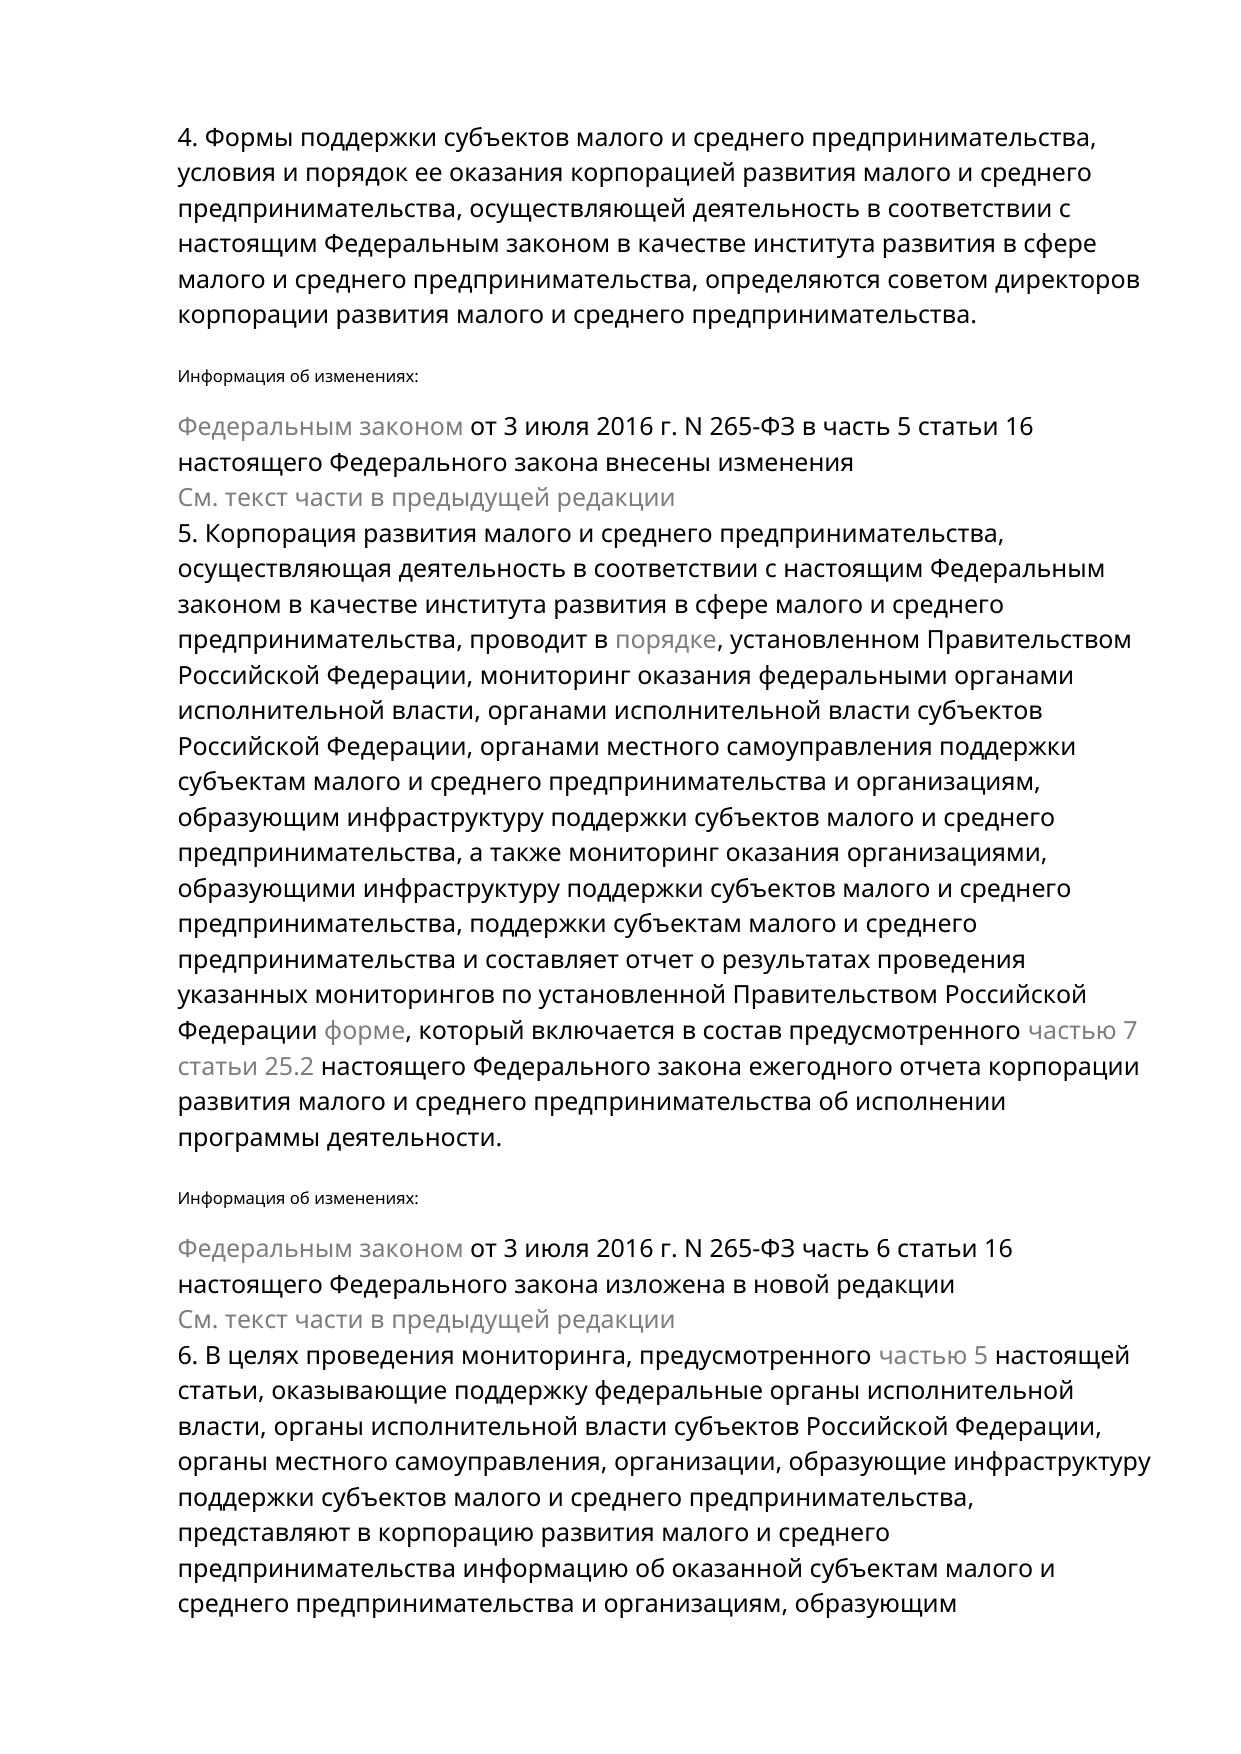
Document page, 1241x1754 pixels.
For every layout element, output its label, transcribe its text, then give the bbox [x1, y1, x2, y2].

text См. текст части в предыдущей редакции [177, 1301, 1152, 1336]
text 5. Корпорация развития малого и среднего предпринимательства, осуществляющая деятельность в соответствии с настоящим Федеральным законом в качестве института развития в сфере малого и среднего предпринимательства, проводит в порядке, установленном Правительством Российской Федерации, мониторинг оказания федеральными органами исполнительной власти, органами исполнительной власти субъектов Российской Федерации, органами местного самоуправления поддержки субъектам малого и среднего предпринимательства и организациям, образующим инфраструктуру поддержки субъектов малого и среднего предпринимательства, а также мониторинг оказания организациями, образующими инфраструктуру поддержки субъектов малого и среднего предпринимательства, поддержки субъектам малого и среднего предпринимательства и составляет отчет о результатах проведения указанных мониторингов по установленной Правительством Российской Федерации форме, который включается в состав предусмотренного частью 7 статьи 25.2 настоящего Федерального закона ежегодного отчета корпорации развития малого и среднего предпринимательства об исполнении программы деятельности. [177, 514, 1152, 1153]
text 4. Формы поддержки субъектов малого и среднего предпринимательства, условия и порядок ее оказания корпорацией развития малого и среднего предпринимательства, осуществляющей деятельность в соответствии с настоящим Федеральным законом в качестве института развития в сфере малого и среднего предпринимательства, определяются советом директоров корпорации развития малого и среднего предпринимательства. [177, 118, 1152, 331]
text Федеральным законом от 3 июля 2016 г. N 265-ФЗ в часть 5 статьи 16 настоящего Федерального закона внесены изменения [177, 407, 1152, 478]
text Информация об изменениях: [177, 1174, 1152, 1209]
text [177, 1336, 1152, 1620]
text Информация об изменениях: [177, 352, 1152, 387]
text См. текст части в предыдущей редакции [177, 478, 1152, 514]
text Федеральным законом от 3 июля 2016 г. N 265-ФЗ часть 6 статьи 16 настоящего Федерального закона изложена в новой редакции [177, 1229, 1152, 1301]
